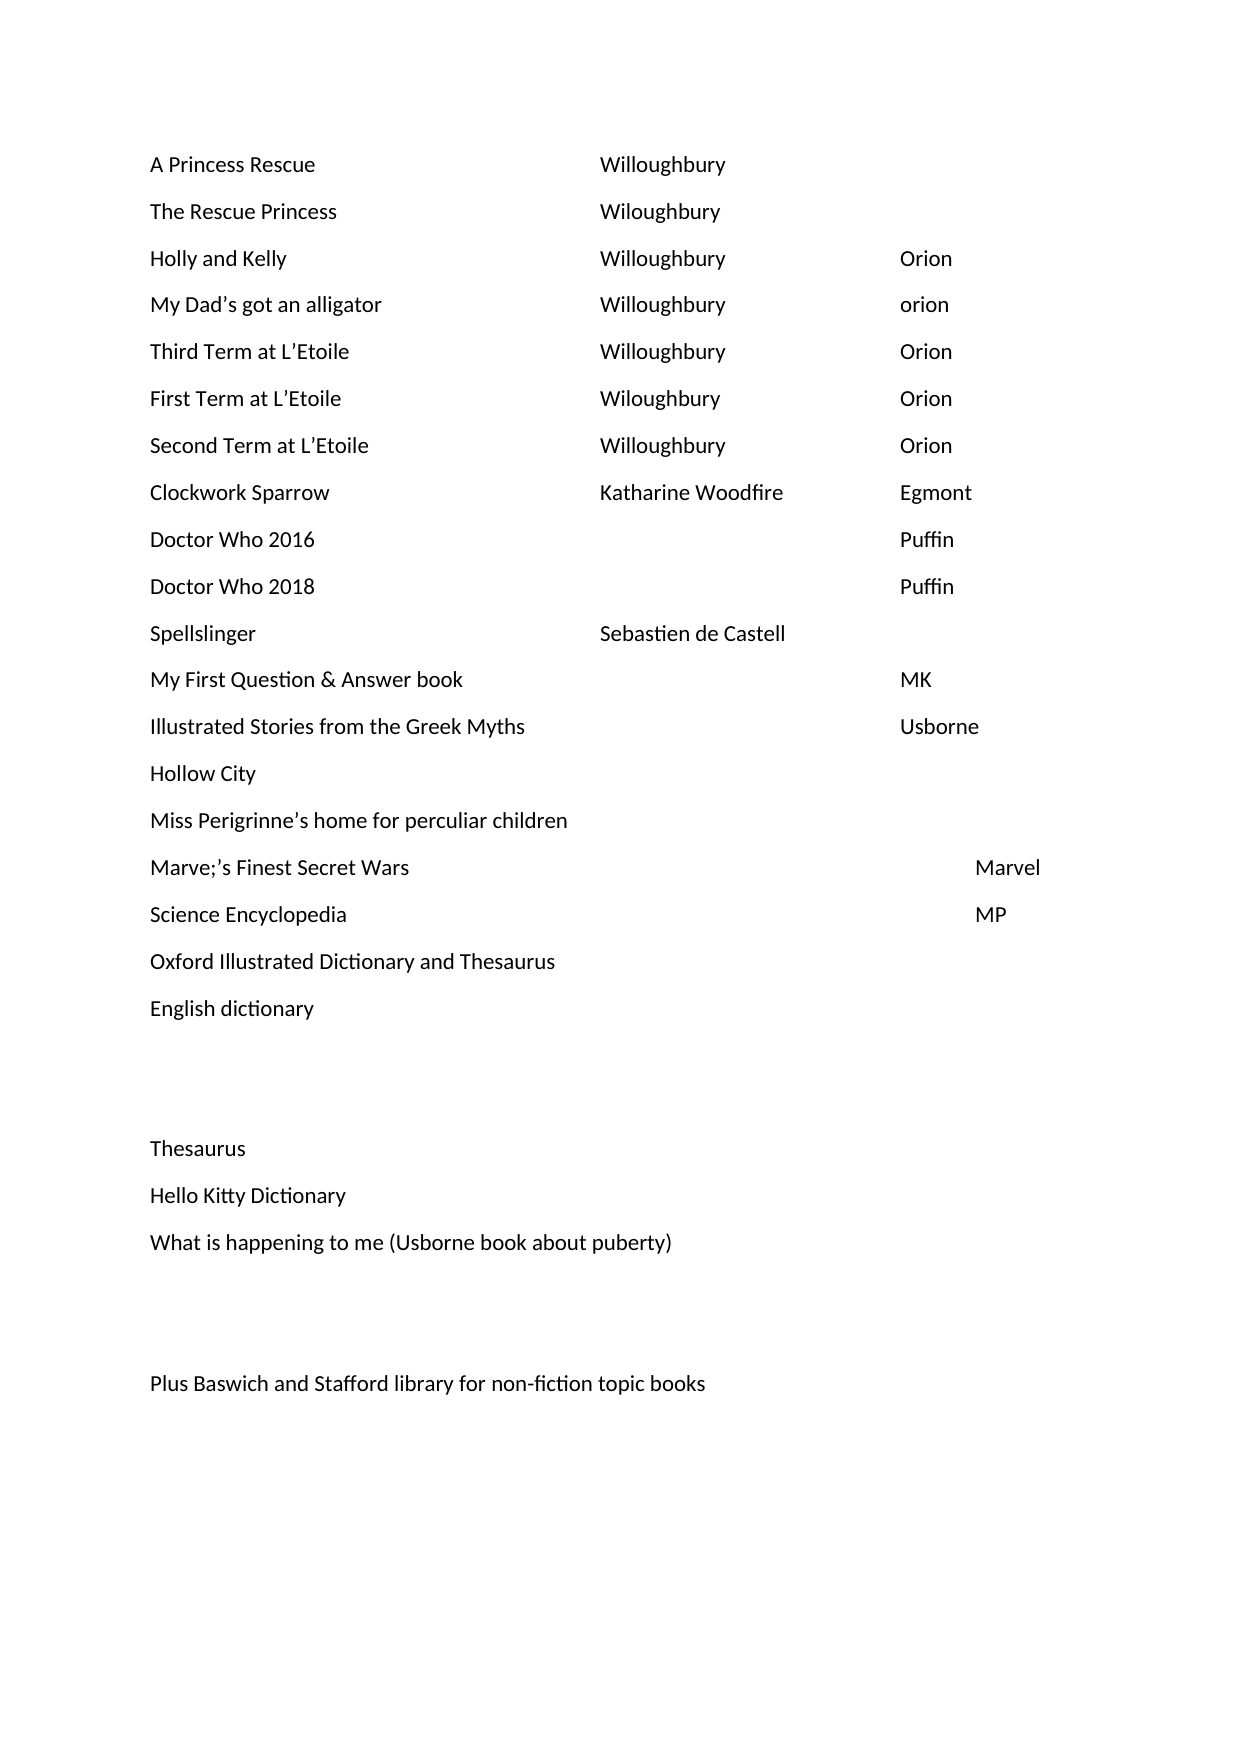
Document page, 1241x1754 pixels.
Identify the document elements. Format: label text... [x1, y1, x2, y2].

text The Rescue Princess Wiloughbury [150, 197, 1090, 225]
text Holly and Kelly Willoughbury Orion [150, 244, 1090, 272]
text Second Term at L’Etoile Willoughbury Orion [150, 431, 1090, 459]
text Clockwork Sparrow Katharine Woodfire Egmont [150, 478, 1090, 506]
text Third Term at L’Etoile Willoughbury Orion [150, 337, 1090, 366]
text Spellslinger Sebastien de Castell [150, 619, 1090, 647]
text Thesaurus [150, 1134, 1090, 1162]
text Doctor Who 2016 Puffin [150, 525, 1090, 553]
text My First Question & Answer book MK [150, 666, 1090, 694]
text Hollow City [150, 759, 1090, 787]
text Science Encyclopedia MP [150, 900, 1090, 928]
text A Princess Rescue Willoughbury [150, 150, 1090, 178]
text English dictionary [150, 994, 1090, 1022]
text Plus Baswich and Stafford library for non-fiction topic books [150, 1369, 1090, 1397]
text My Dad’s got an alligator Willoughbury orion [150, 291, 1090, 319]
text Hello Kitty Dictionary [150, 1181, 1090, 1209]
text Illustrated Stories from the Greek Myths Usborne [150, 712, 1090, 741]
text Oxford Illustrated Dictionary and Thesaurus [150, 947, 1090, 975]
text Marve;’s Finest Secret Wars Marvel [150, 853, 1090, 881]
text Miss Perigrinne’s home for perculiar children [150, 806, 1090, 834]
text Doctor Who 2018 Puffin [150, 572, 1090, 600]
text What is happening to me (Usborne book about puberty) [150, 1228, 1090, 1256]
text First Term at L’Etoile Wiloughbury Orion [150, 384, 1090, 412]
